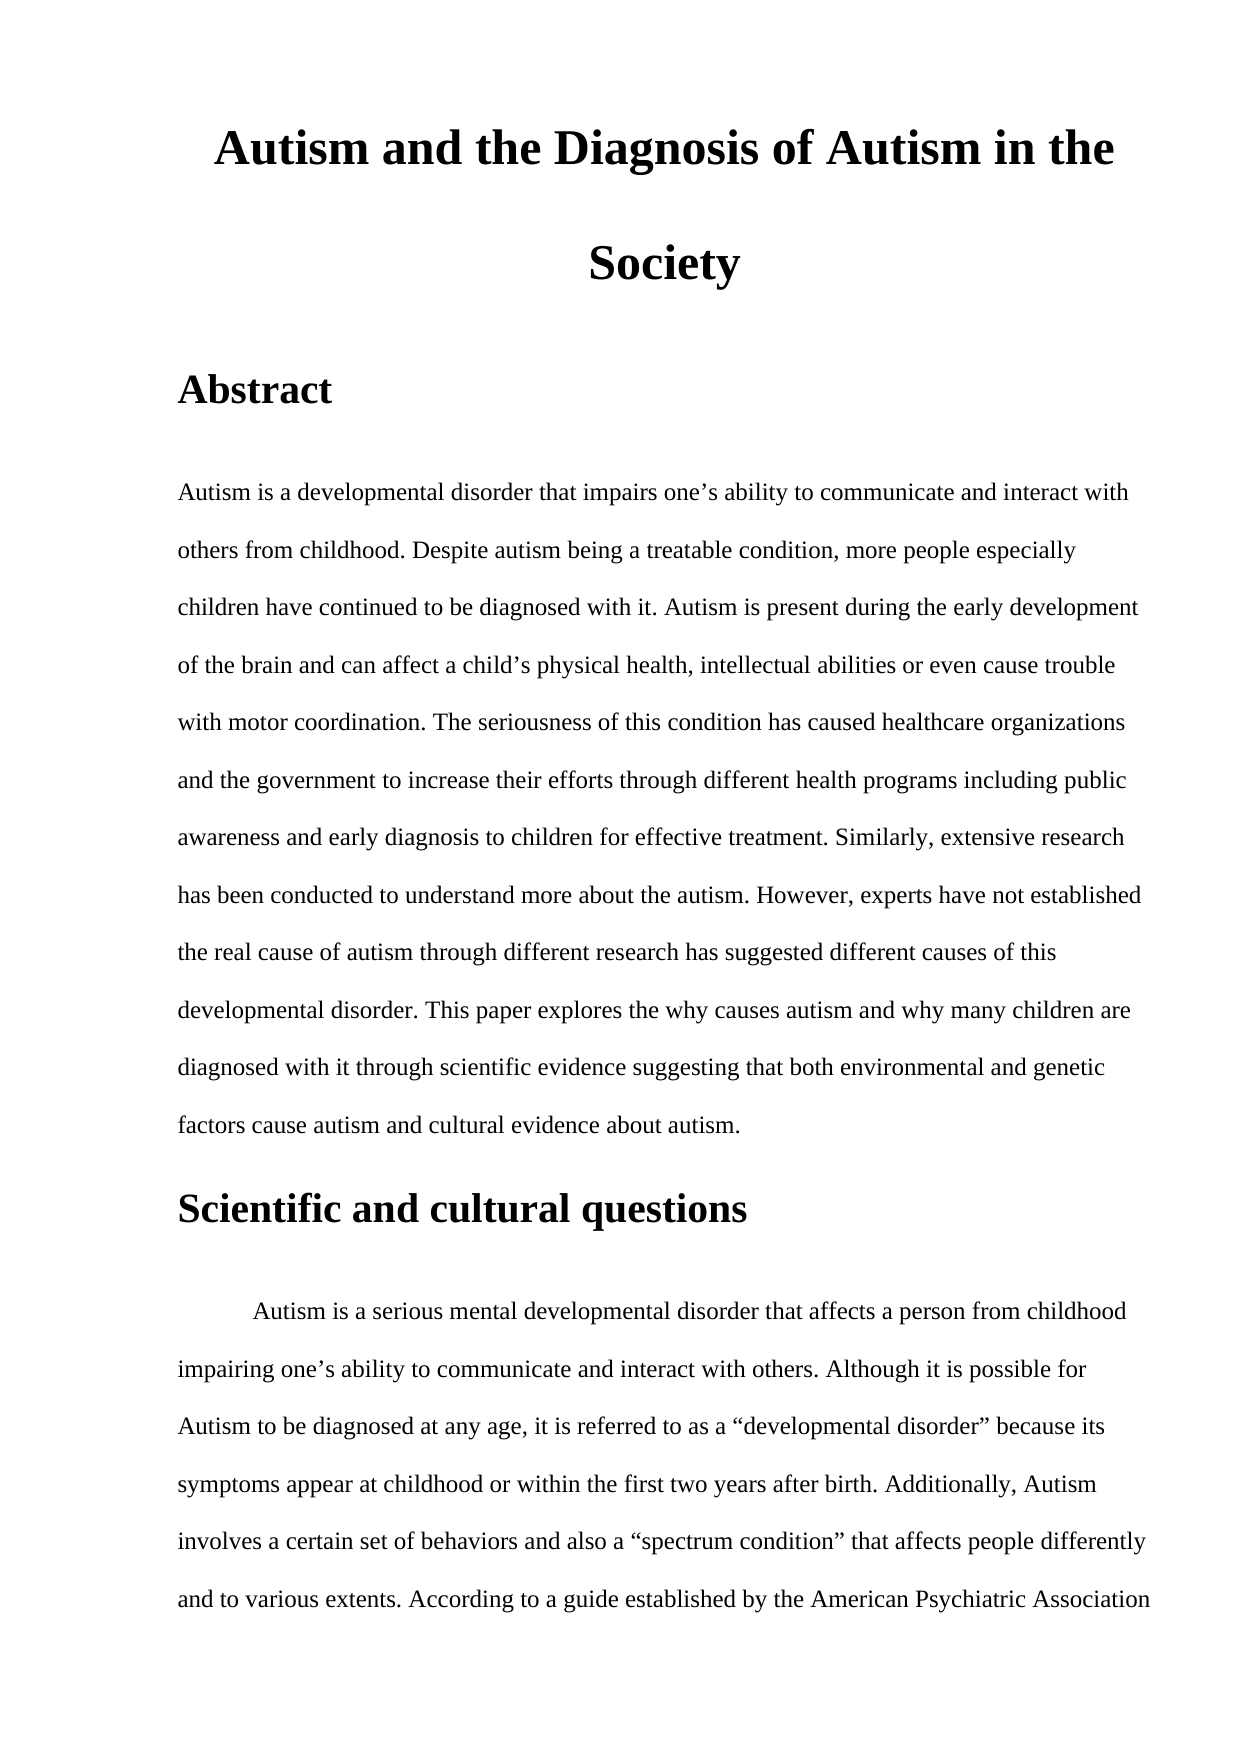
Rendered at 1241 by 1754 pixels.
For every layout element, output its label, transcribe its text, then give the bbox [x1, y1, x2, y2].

text Autism and the Diagnosis of Autism in the Society [177, 118, 1152, 291]
text Scientific and cultural questions [177, 1184, 1152, 1232]
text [177, 1296, 1152, 1613]
text Abstract [177, 365, 1152, 413]
text Autism is a developmental disorder that impairs one’s ability to communicate and interact with others from childhood. Despite autism being a treatable condition, more people especially children have continued to be diagnosed with it. Autism is present during the early development of the brain and can affect a child’s physical health, intellectual abilities or even cause trouble with motor coordination. The seriousness of this condition has caused healthcare organizations and the government to increase their efforts through different health programs including public awareness and early diagnosis to children for effective treatment. Similarly, extensive research has been conducted to understand more about the autism. However, experts have not established the real cause of autism through different research has suggested different causes of this developmental disorder. This paper explores the why causes autism and why many children are diagnosed with it through scientific evidence suggesting that both environmental and genetic factors cause autism and cultural evidence about autism. [177, 477, 1152, 1138]
